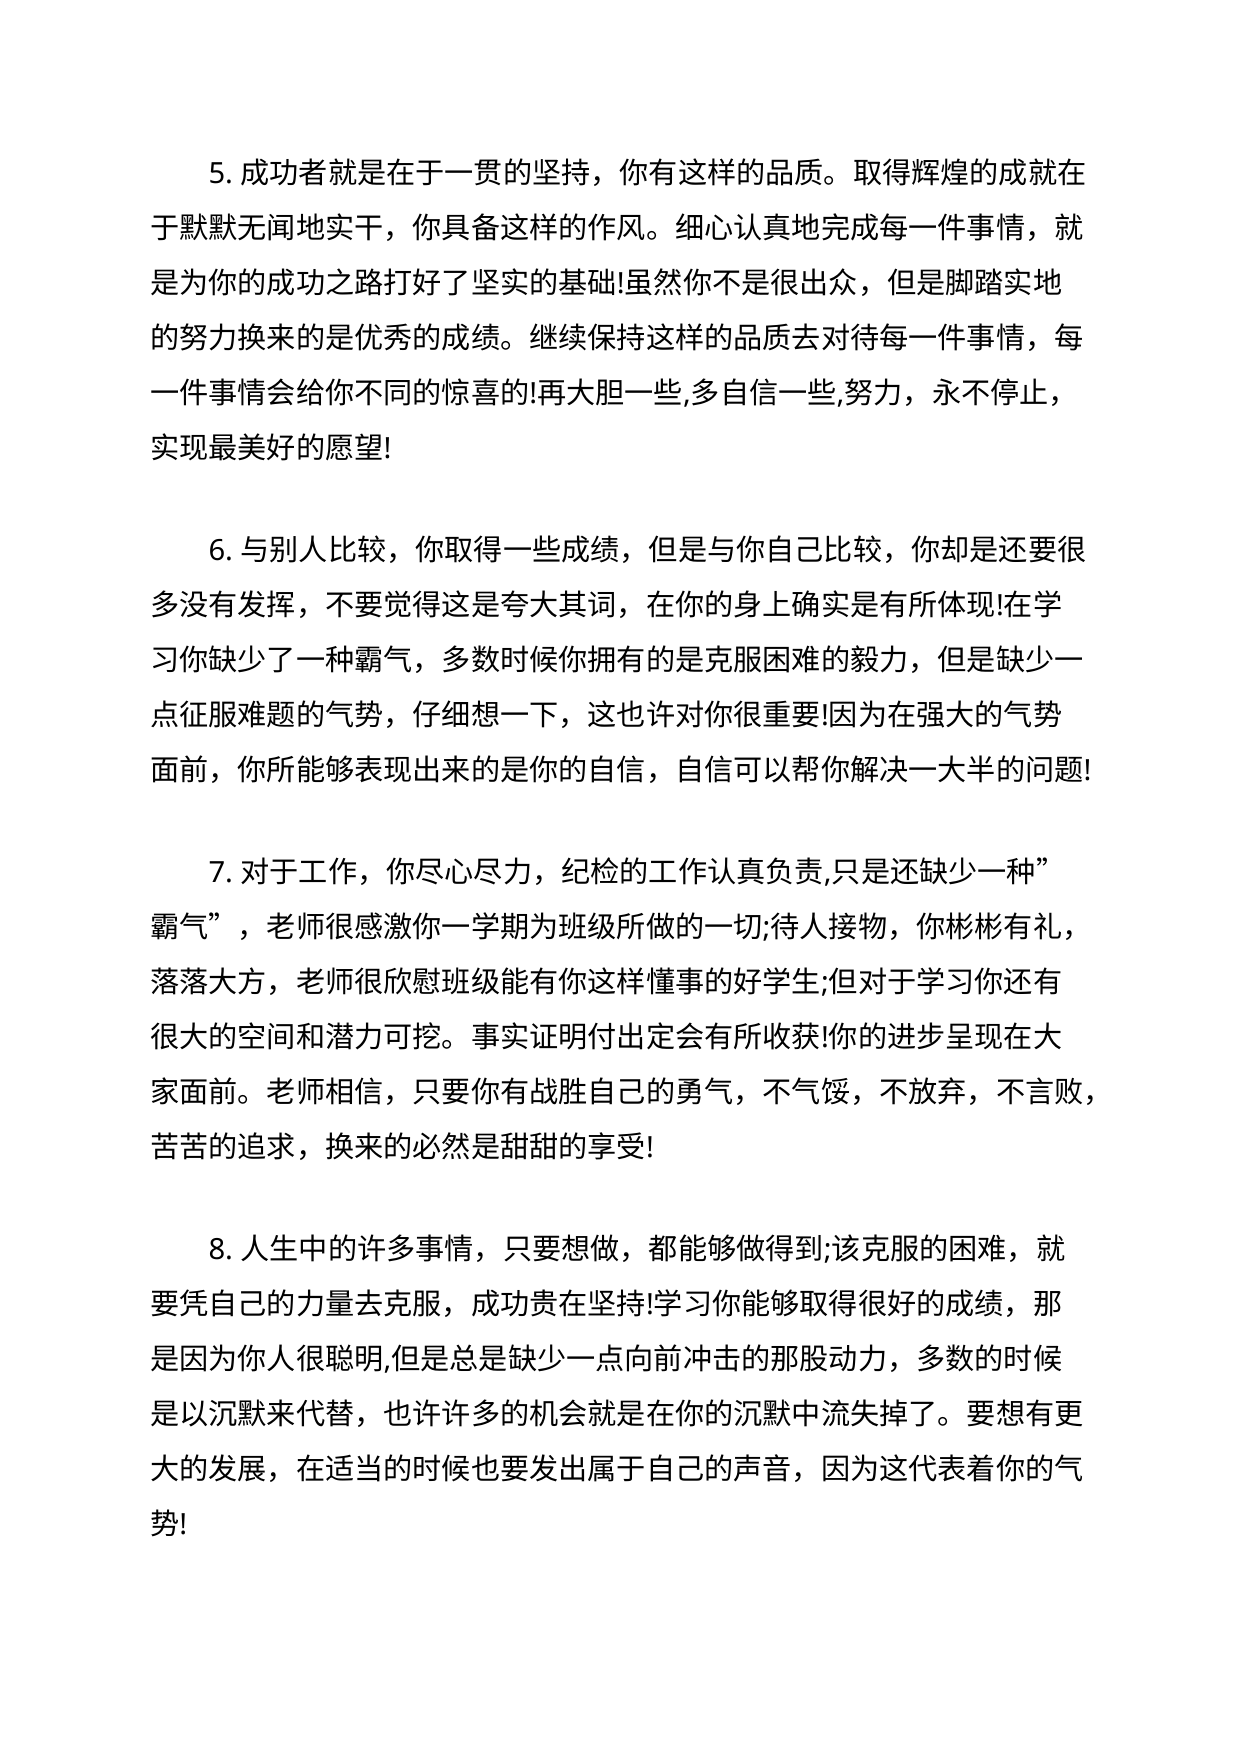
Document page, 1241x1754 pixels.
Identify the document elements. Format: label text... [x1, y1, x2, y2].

text 7. 对于工作，你尽心尽力，纪检的工作认真负责,只是还缺少一种”霸气”，老师很感激你一学期为班级所做的一切;待人接物，你彬彬有礼，落落大方，老师很欣慰班级能有你这样懂事的好学生;但对于学习你还有很大的空间和潜力可挖。事实证明付出定会有所收获!你的进步呈现在大家面前。老师相信，只要你有战胜自己的勇气，不气馁，不放弃，不言败，苦苦的追求，换来的必然是甜甜的享受! [150, 849, 1090, 1166]
text 6. 与别人比较，你取得一些成绩，但是与你自己比较，你却是还要很多没有发挥，不要觉得这是夸大其词，在你的身上确实是有所体现!在学习你缺少了一种霸气，多数时候你拥有的是克服困难的毅力，但是缺少一点征服难题的气势，仔细想一下，这也许对你很重要!因为在强大的气势面前，你所能够表现出来的是你的自信，自信可以帮你解决一大半的问题! [150, 527, 1090, 789]
text 5. 成功者就是在于一贯的坚持，你有这样的品质。取得辉煌的成就在于默默无闻地实干，你具备这样的作风。细心认真地完成每一件事情，就是为你的成功之路打好了坚实的基础!虽然你不是很出众，但是脚踏实地的努力换来的是优秀的成绩。继续保持这样的品质去对待每一件事情，每一件事情会给你不同的惊喜的!再大胆一些,多自信一些,努力，永不停止，实现最美好的愿望! [150, 150, 1090, 467]
text 8. 人生中的许多事情，只要想做，都能够做得到;该克服的困难，就要凭自己的力量去克服，成功贵在坚持!学习你能够取得很好的成绩，那是因为你人很聪明,但是总是缺少一点向前冲击的那股动力，多数的时候是以沉默来代替，也许许多的机会就是在你的沉默中流失掉了。要想有更大的发展，在适当的时候也要发出属于自己的声音，因为这代表着你的气势! [150, 1226, 1090, 1543]
